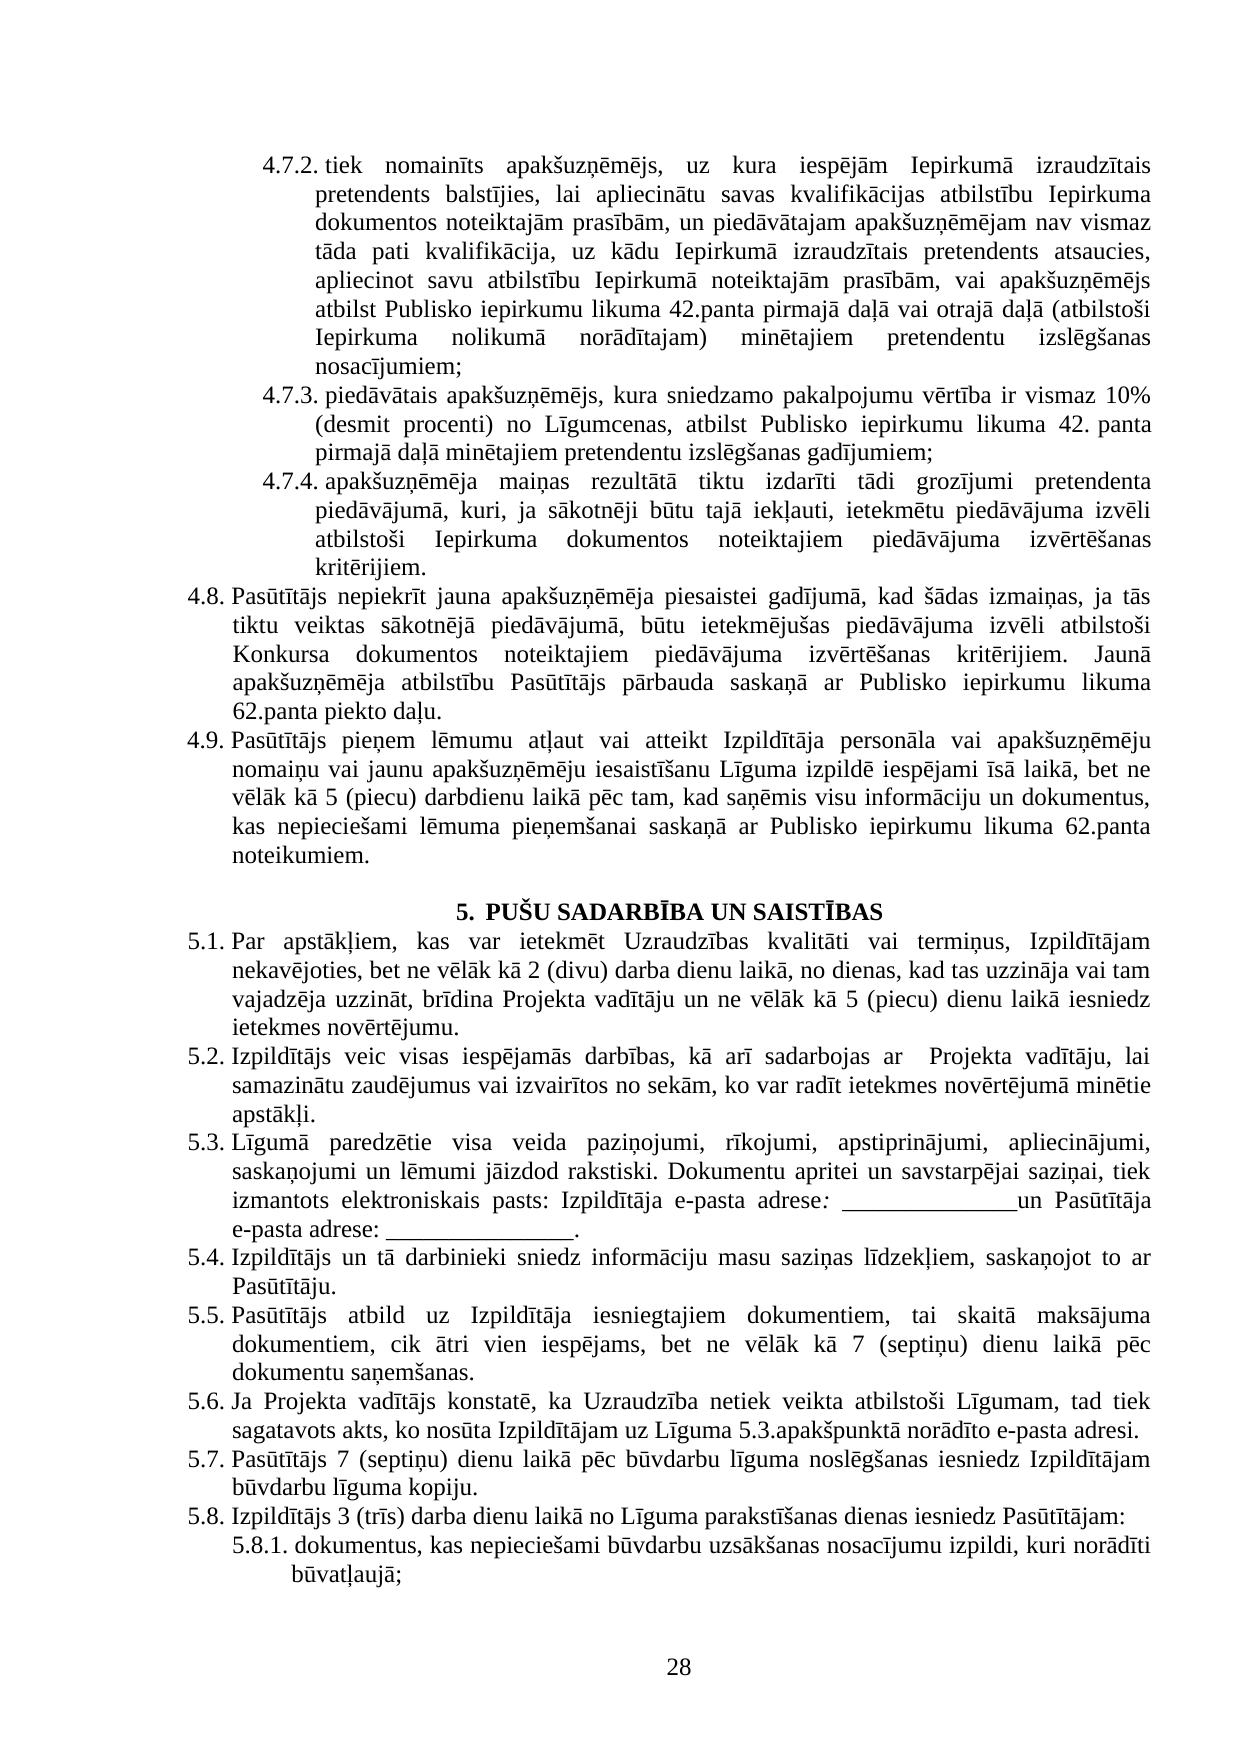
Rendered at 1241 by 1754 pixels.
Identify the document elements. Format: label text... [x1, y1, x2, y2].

list Pasūtītājs pieņem lēmumu atļaut vai atteikt Izpildītāja personāla vai apakšuzņēmēju nomaiņu vai jaunu apakšuzņēmēju iesaistīšanu Līguma izpildē iespējami īsā laikā, bet ne vēlāk kā 5 (piecu) darbdienu laikā pēc tam, kad saņēmis visu informāciju un dokumentus, kas nepieciešami lēmuma pieņemšanai saskaņā ar Publisko iepirkumu likuma 62.panta noteikumiem. [187, 725, 1152, 869]
list Pasūtītājs nepiekrīt jauna apakšuzņēmēja piesaistei gadījumā, kad šādas izmaiņas, ja tās tiktu veiktas sākotnējā piedāvājumā, būtu ietekmējušas piedāvājuma izvēli atbilstoši Konkursa dokumentos noteiktajiem piedāvājuma izvērtēšanas kritērijiem. Jaunā apakšuzņēmēja atbilstību Pasūtītājs pārbauda saskaņā ar Publisko iepirkumu likuma 62.panta piekto daļu. [187, 581, 1152, 725]
list Pasūtītājs 7 (septiņu) dienu laikā pēc būvdarbu līguma noslēgšanas iesniedz Izpildītājam būvdarbu līguma kopiju. [187, 1444, 1152, 1501]
list Izpildītājs veic visas iespējamās darbības, kā arī sadarbojas ar Projekta vadītāju, lai samazinātu zaudējumus vai izvairītos no sekām, ko var radīt ietekmes novērtējumā minētie apstākļi. [187, 1041, 1152, 1127]
list dokumentus, kas nepieciešami būvdarbu uzsākšanas nosacījumu izpildi, kuri norādīti būvatļaujā; [232, 1530, 1152, 1587]
list Pasūtītājs atbild uz Izpildītāja iesniegtajiem dokumentiem, tai skaitā maksājuma dokumentiem, cik ātri vien iespējams, bet ne vēlāk kā 7 (septiņu) dienu laikā pēc dokumentu saņemšanas. [187, 1300, 1152, 1386]
list Ja Projekta vadītājs konstatē, ka Uzraudzība netiek veikta atbilstoši Līgumam, tad tiek sagatavots akts, ko nosūta Izpildītājam uz Līguma 5.3.apakšpunktā norādīto e-pasta adresi. [187, 1386, 1152, 1444]
list Izpildītājs 3 (trīs) darba dienu laikā no Līguma parakstīšanas dienas iesniedz Pasūtītājam: [187, 1501, 1152, 1530]
list piedāvātais apakšuzņēmējs, kura sniedzamo pakalpojumu vērtība ir vismaz 10% (desmit procenti) no Līgumcenas, atbilst Publisko iepirkumu likuma 42. panta pirmajā daļā minētajiem pretendentu izslēgšanas gadījumiem; [262, 380, 1152, 466]
list tiek nomainīts apakšuzņēmējs, uz kura iespējām Iepirkumā izraudzītais pretendents balstījies, lai apliecinātu savas kvalifikācijas atbilstību Iepirkuma dokumentos noteiktajām prasībām, un piedāvātajam apakšuzņēmējam nav vismaz tāda pati kvalifikācija, uz kādu Iepirkumā izraudzītais pretendents atsaucies, apliecinot savu atbilstību Iepirkumā noteiktajām prasībām, vai apakšuzņēmējs atbilst Publisko iepirkumu likuma 42.panta pirmajā daļā vai otrajā daļā (atbilstoši Iepirkuma nolikumā norādītajam) minētajiem pretendentu izslēgšanas nosacījumiem; [262, 150, 1152, 380]
list Līgumā paredzētie visa veida paziņojumi, rīkojumi, apstiprinājumi, apliecinājumi, saskaņojumi un lēmumi jāizdod rakstiski. Dokumentu apritei un savstarpējai saziņai, tiek izmantots elektroniskais pasts: Izpildītāja e-pasta adrese: ______________un Pasūtītāja e-pasta adrese: _______________. [187, 1127, 1152, 1242]
list PUŠU SADARBĪBA UN SAISTĪBAS [187, 897, 1152, 926]
list Par apstākļiem, kas var ietekmēt Uzraudzības kvalitāti vai termiņus, Izpildītājam nekavējoties, bet ne vēlāk kā 2 (divu) darba dienu laikā, no dienas, kad tas uzzināja vai tam vajadzēja uzzināt, brīdina Projekta vadītāju un ne vēlāk kā 5 (piecu) dienu laikā iesniedz ietekmes novērtējumu. [187, 926, 1152, 1041]
list Izpildītājs un tā darbinieki sniedz informāciju masu saziņas līdzekļiem, saskaņojot to ar Pasūtītāju. [187, 1242, 1152, 1300]
list apakšuzņēmēja maiņas rezultātā tiktu izdarīti tādi grozījumi pretendenta piedāvājumā, kuri, ja sākotnēji būtu tajā iekļauti, ietekmētu piedāvājuma izvēli atbilstoši Iepirkuma dokumentos noteiktajiem piedāvājuma izvērtēšanas kritērijiem. [262, 466, 1152, 581]
